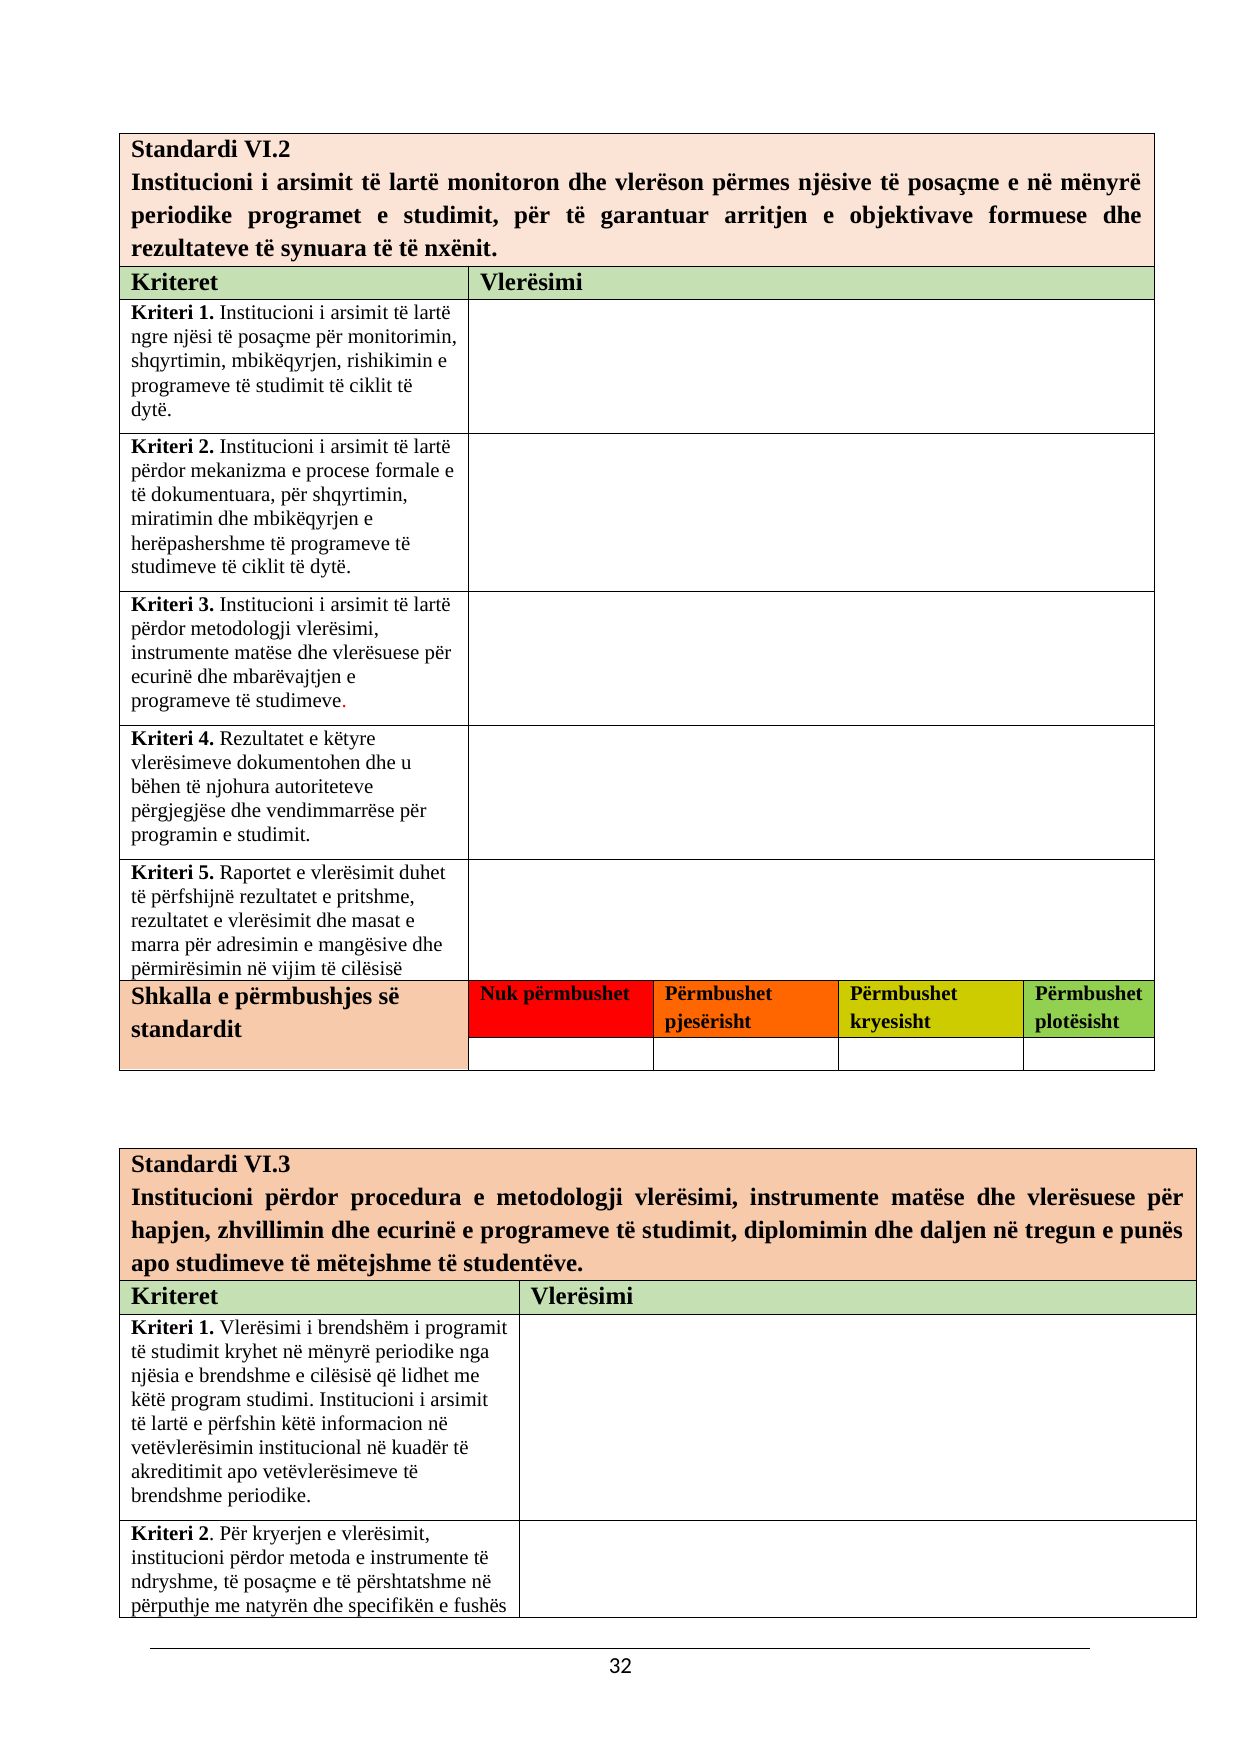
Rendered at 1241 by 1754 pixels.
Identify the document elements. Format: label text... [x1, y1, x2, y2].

table_cell [469, 860, 1154, 980]
table_cell Kriteret [120, 267, 468, 299]
table_cell [469, 434, 1154, 591]
table_cell Kriteri 1. Institucioni i arsimit të lartë ngre njësi të posaçme për monitorimin, shqyrtimin, mbikëqyrjen, rishikimin e programeve të studimit të ciklit të dytë. [120, 300, 468, 433]
table_cell [839, 1038, 1023, 1069]
table_cell [469, 300, 1154, 433]
table_cell [469, 726, 1154, 859]
table_cell [1024, 1038, 1154, 1069]
table_cell Nuk përmbushet [469, 981, 653, 1037]
table_cell Përmbushet plotësisht [1024, 981, 1154, 1037]
table_cell Kriteret [120, 1281, 519, 1314]
table_cell Kriteri 1. Vlerësimi i brendshëm i programit të studimit kryhet në mënyrë periodike nga njësia e brendshme e cilësisë që lidhet me këtë program studimi. Institucioni i arsimit të lartë e përfshin këtë informacion në vetëvlerësimin institucional në kuadër të akreditimit apo vetëvlerësimeve të brendshme periodike. [120, 1315, 519, 1520]
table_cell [120, 1521, 519, 1617]
table_cell [469, 592, 1154, 725]
table_cell [654, 1038, 838, 1069]
table_cell Përmbushet pjesërisht [654, 981, 838, 1037]
table_header Standardi VI.2 Institucioni i arsimit të lartë monitoron dhe vlerëson përmes njësive të posaçme e në mënyrë periodike programet e studimit, për të garantuar arritjen e objektivave formuese dhe rezultateve të synuara të të nxënit. [120, 134, 1154, 266]
table_cell Vlerësimi [469, 267, 1154, 299]
table_cell Kriteri 3. Institucioni i arsimit të lartë përdor metodologji vlerësimi, instrumente matëse dhe vlerësuese për ecurinë dhe mbarëvajtjen e programeve të studimeve. [120, 592, 468, 725]
table_cell [520, 1521, 1196, 1617]
table_cell Kriteri 2. Institucioni i arsimit të lartë përdor mekanizma e procese formale e të dokumentuara, për shqyrtimin, miratimin dhe mbikëqyrjen e herëpashershme të programeve të studimeve të ciklit të dytë. [120, 434, 468, 591]
table_cell Përmbushet kryesisht [839, 981, 1023, 1037]
table_cell Kriteri 5. Raportet e vlerësimit duhet të përfshijnë rezultatet e pritshme, rezultatet e vlerësimit dhe masat e marra për adresimin e mangësive dhe përmirësimin në vijim të cilësisë [120, 860, 468, 980]
table_header Standardi VI.3 Institucioni përdor procedura e metodologji vlerësimi, instrumente matëse dhe vlerësuese për hapjen, zhvillimin dhe ecurinë e programeve të studimit, diplomimin dhe daljen në tregun e punës apo studimeve të mëtejshme të studentëve. [120, 1149, 1196, 1280]
table_cell [469, 1038, 653, 1069]
table_cell Kriteri 4. Rezultatet e këtyre vlerësimeve dokumentohen dhe u bëhen të njohura autoriteteve përgjegjëse dhe vendimmarrëse për programin e studimit. [120, 726, 468, 859]
table_cell Shkalla e përmbushjes së standardit [120, 981, 468, 1069]
table_cell [520, 1315, 1196, 1520]
table_cell Vlerësimi [520, 1281, 1196, 1314]
